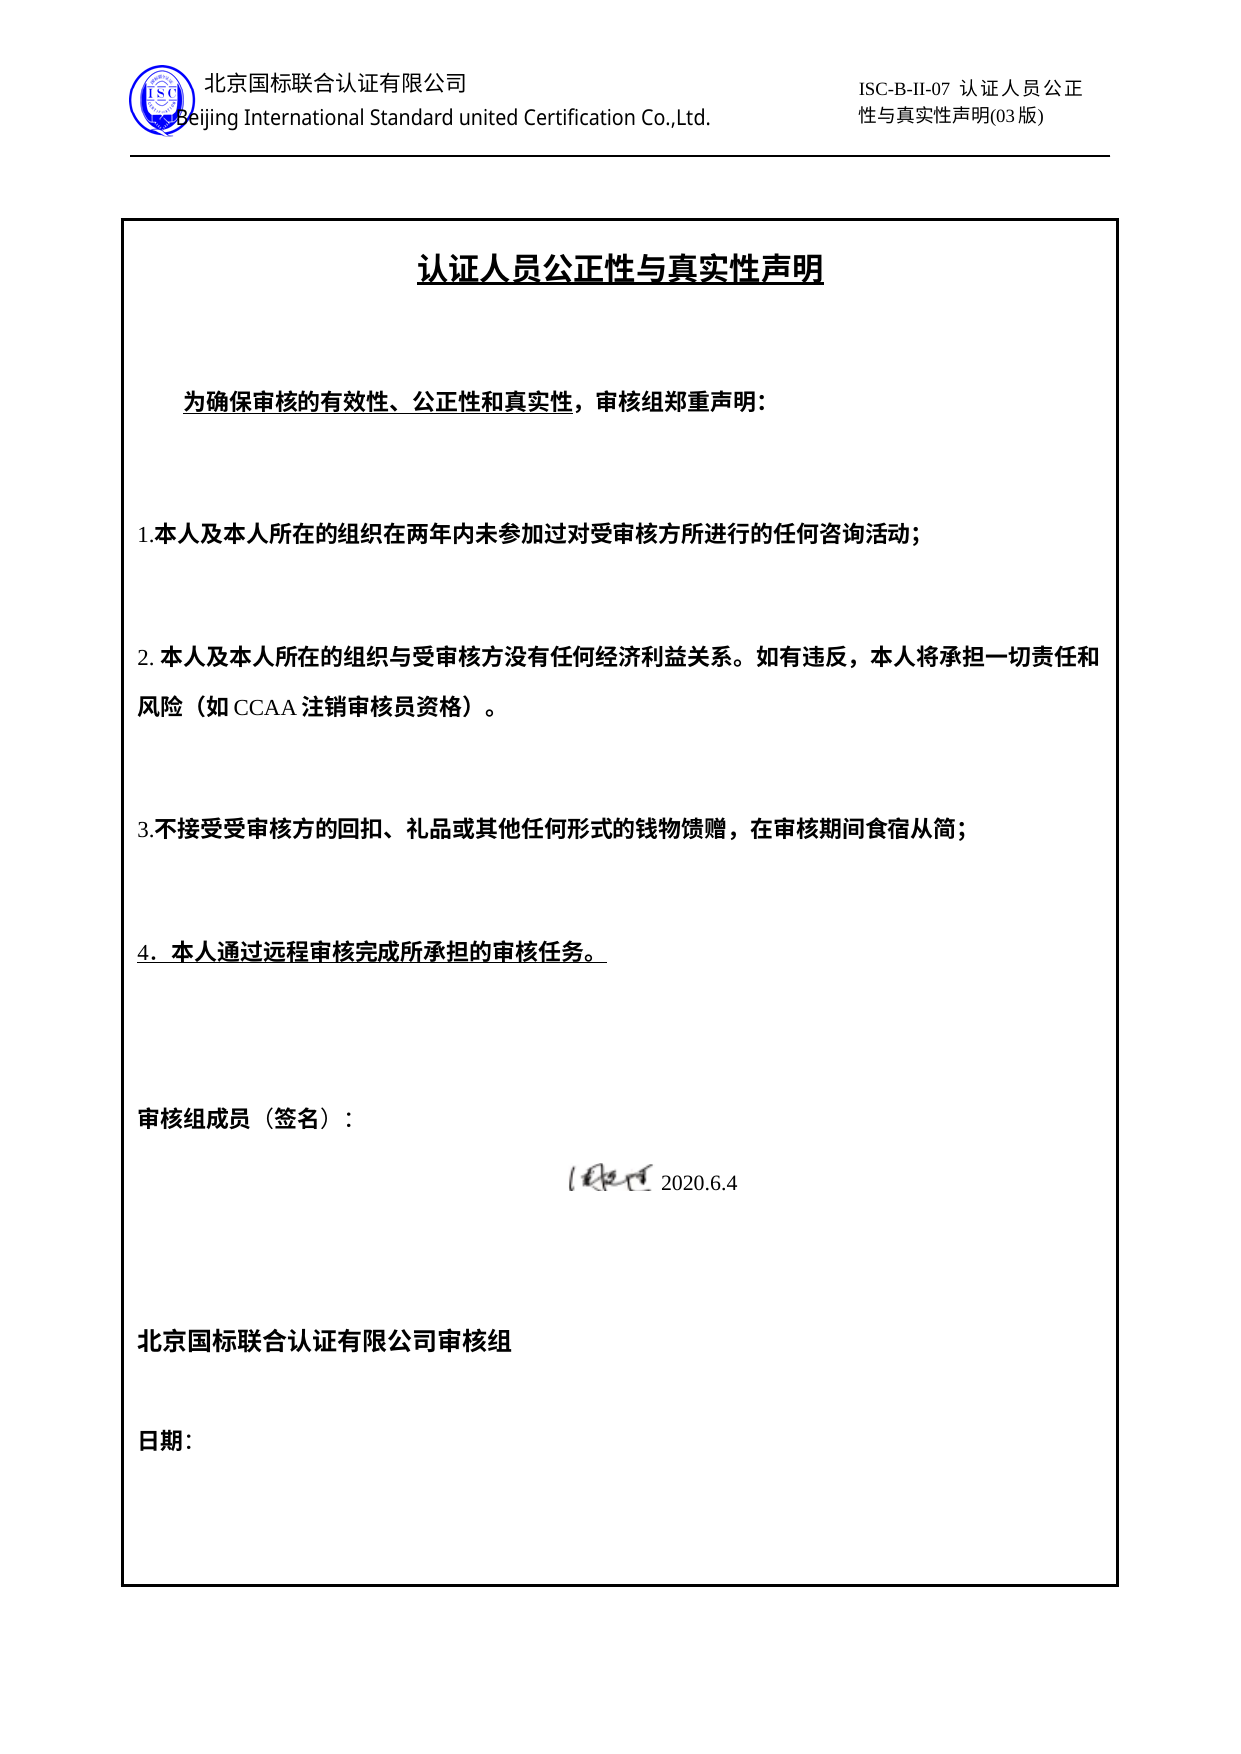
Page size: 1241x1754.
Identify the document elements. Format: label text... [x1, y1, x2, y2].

picture [129, 65, 198, 137]
table_header 认证人员公正性与真实性声明 为确保审核的有效性、公正性和真实性，审核组郑重声明： 1.本人及本人所在的组织在两年内未参加过对受审核方所进行的任何咨询活动； 2. 本人及本人所在的组织与受审核方没有任何经济利益关系。如有违反，本人将承担一切责任和风险（如CCAA注销审核员资格）。 3.不接受受审核方的回扣、礼品或其他任何形式的钱物馈赠，在审核期间食宿从简； 4．本人通过远程审核完成所承担的审核任务。 审核组成员（签名）： 2020.6.4 北京国标联合认证有限公司审核组 日期： [124, 221, 1116, 1583]
